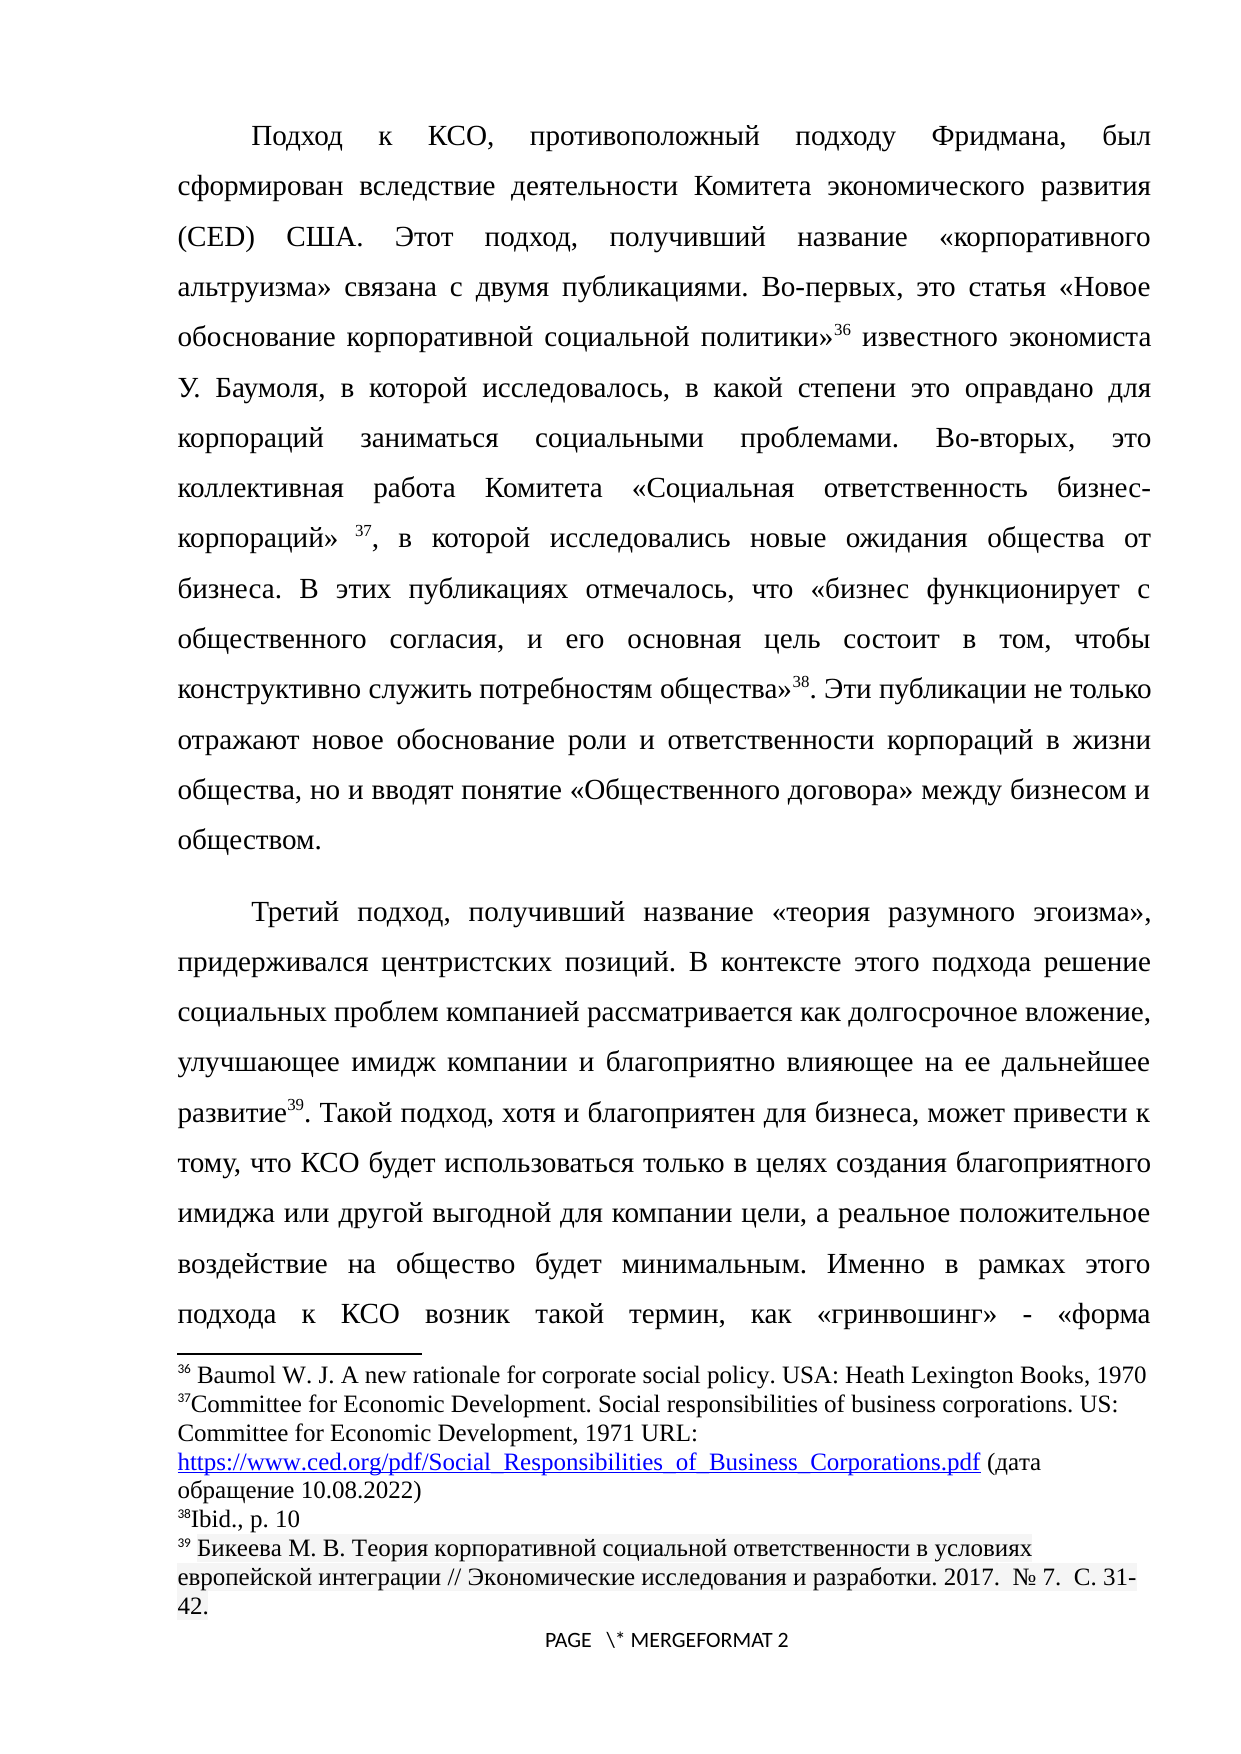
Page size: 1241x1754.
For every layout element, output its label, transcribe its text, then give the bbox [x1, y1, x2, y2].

text Подход к КСО, противоположный подходу Фридмана, был сформирован вследствие деятельности Комитета экономического развития (CED) США. Этот подход, получивший название «корпоративного альтруизма» связана с двумя публикациями. Во-первых, это статья «Новое обоснование корпоративной социальной политики» известного экономиста У. Баумоля, в которой исследовалось, в какой степени это оправдано для корпораций заниматься социальными проблемами. Во-вторых, это коллективная работа Комитета «Социальная ответственность бизнес-корпораций» , в которой исследовались новые ожидания общества от бизнеса. В этих публикациях отмечалось, что «бизнес функционирует с общественного согласия, и его основная цель состоит в том, чтобы конструктивно служить потребностям общества». Эти публикации не только отражают новое обоснование роли и ответственности корпораций в жизни общества, но и вводят понятие «Общественного договора» между бизнесом и обществом. [177, 118, 1152, 856]
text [177, 894, 1152, 1330]
